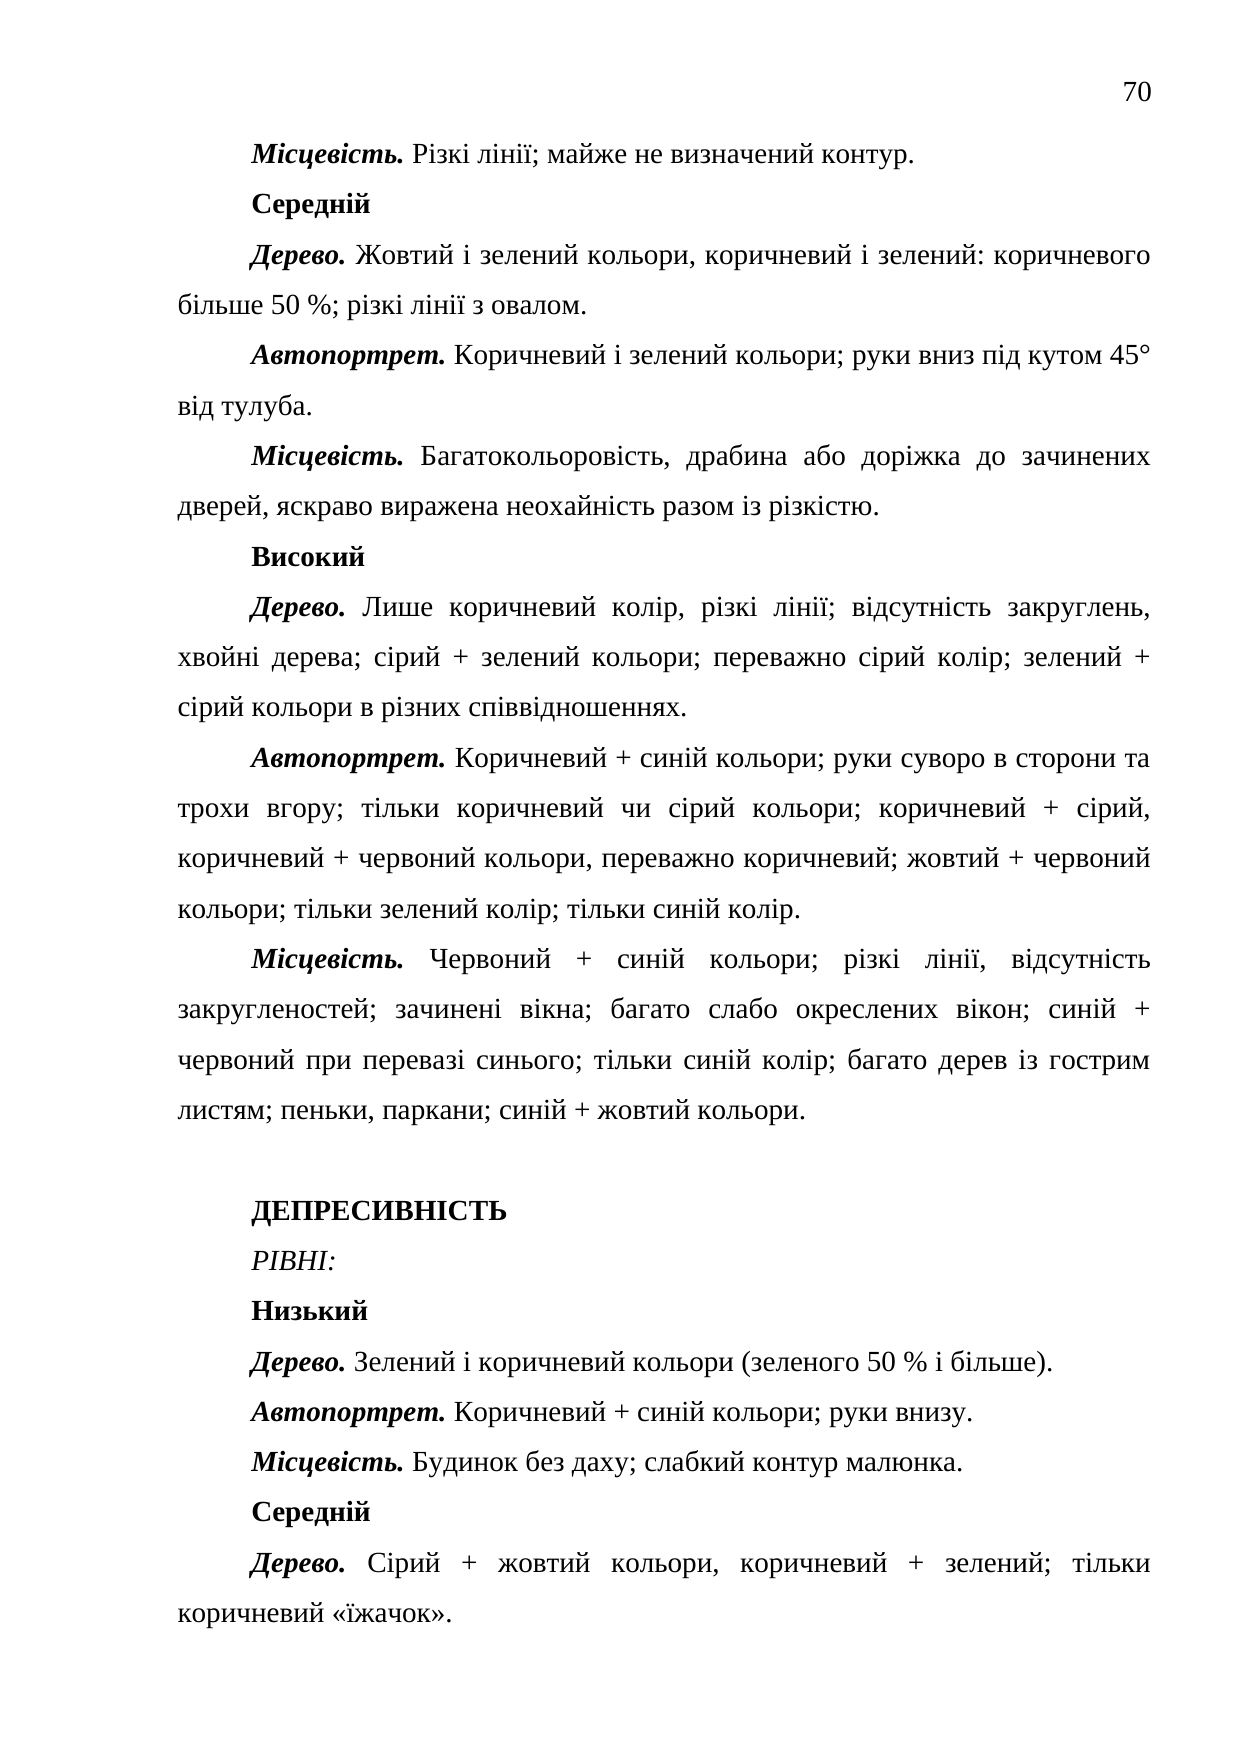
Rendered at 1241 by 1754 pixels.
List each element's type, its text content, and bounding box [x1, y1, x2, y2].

text Місцевість. Будинок без даху; слабкий контур малюнка. [177, 1444, 1152, 1478]
text Середній [177, 186, 1152, 220]
text Дерево. Жовтий і зелений кольори, коричневий і зелений: коричневого більше 50 %; різкі лінії з овалом. [177, 237, 1152, 321]
text Низький [177, 1293, 1152, 1327]
text Дерево. Зелений і коричневий кольори (зеленого 50 % і більше). [177, 1344, 1152, 1377]
text Автопортрет. Коричневий + синій кольори; руки суворо в сторони та трохи вгору; тільки коричневий чи сірий кольори; коричневий + сірий, коричневий + червоний кольори, переважно коричневий; жовтий + червоний кольори; тільки зелений колір; тільки синій колір. [177, 740, 1152, 924]
text Дерево. Сірий + жовтий кольори, коричневий + зелений; тільки коричневий «їжачок». [177, 1545, 1152, 1629]
text Високий [177, 539, 1152, 572]
text Автопортрет. Коричневий + синій кольори; руки внизу. [177, 1394, 1152, 1427]
text ДЕПРЕСИВНІСТЬ [177, 1193, 1152, 1226]
text Дерево. Лише коричневий колір, різкі лінії; відсутність закруглень, хвойні дерева; сірий + зелений кольори; переважно сірий колір; зелений + сірий кольори в різних співвідношеннях. [177, 589, 1152, 723]
text Місцевість. Багатокольоровість, драбина або доріжка до зачинених дверей, яскраво виражена неохайність разом із різкістю. [177, 438, 1152, 522]
text Автопортрет. Коричневий і зелений кольори; руки вниз під кутом 45° від тулуба. [177, 337, 1152, 421]
text Місцевість. Червоний + синій кольори; різкі лінії, відсутність закругленостей; зачинені вікна; багато слабо окреслених вікон; синій + червоний при перевазі синього; тільки синій колір; багато дерев із гострим листям; пеньки, паркани; синій + жовтий кольори. [177, 941, 1152, 1126]
text Місцевість. Різкі лінії; майже не визначений контур. [177, 136, 1152, 170]
text РІВНІ: [177, 1243, 1152, 1277]
text Середній [177, 1494, 1152, 1528]
